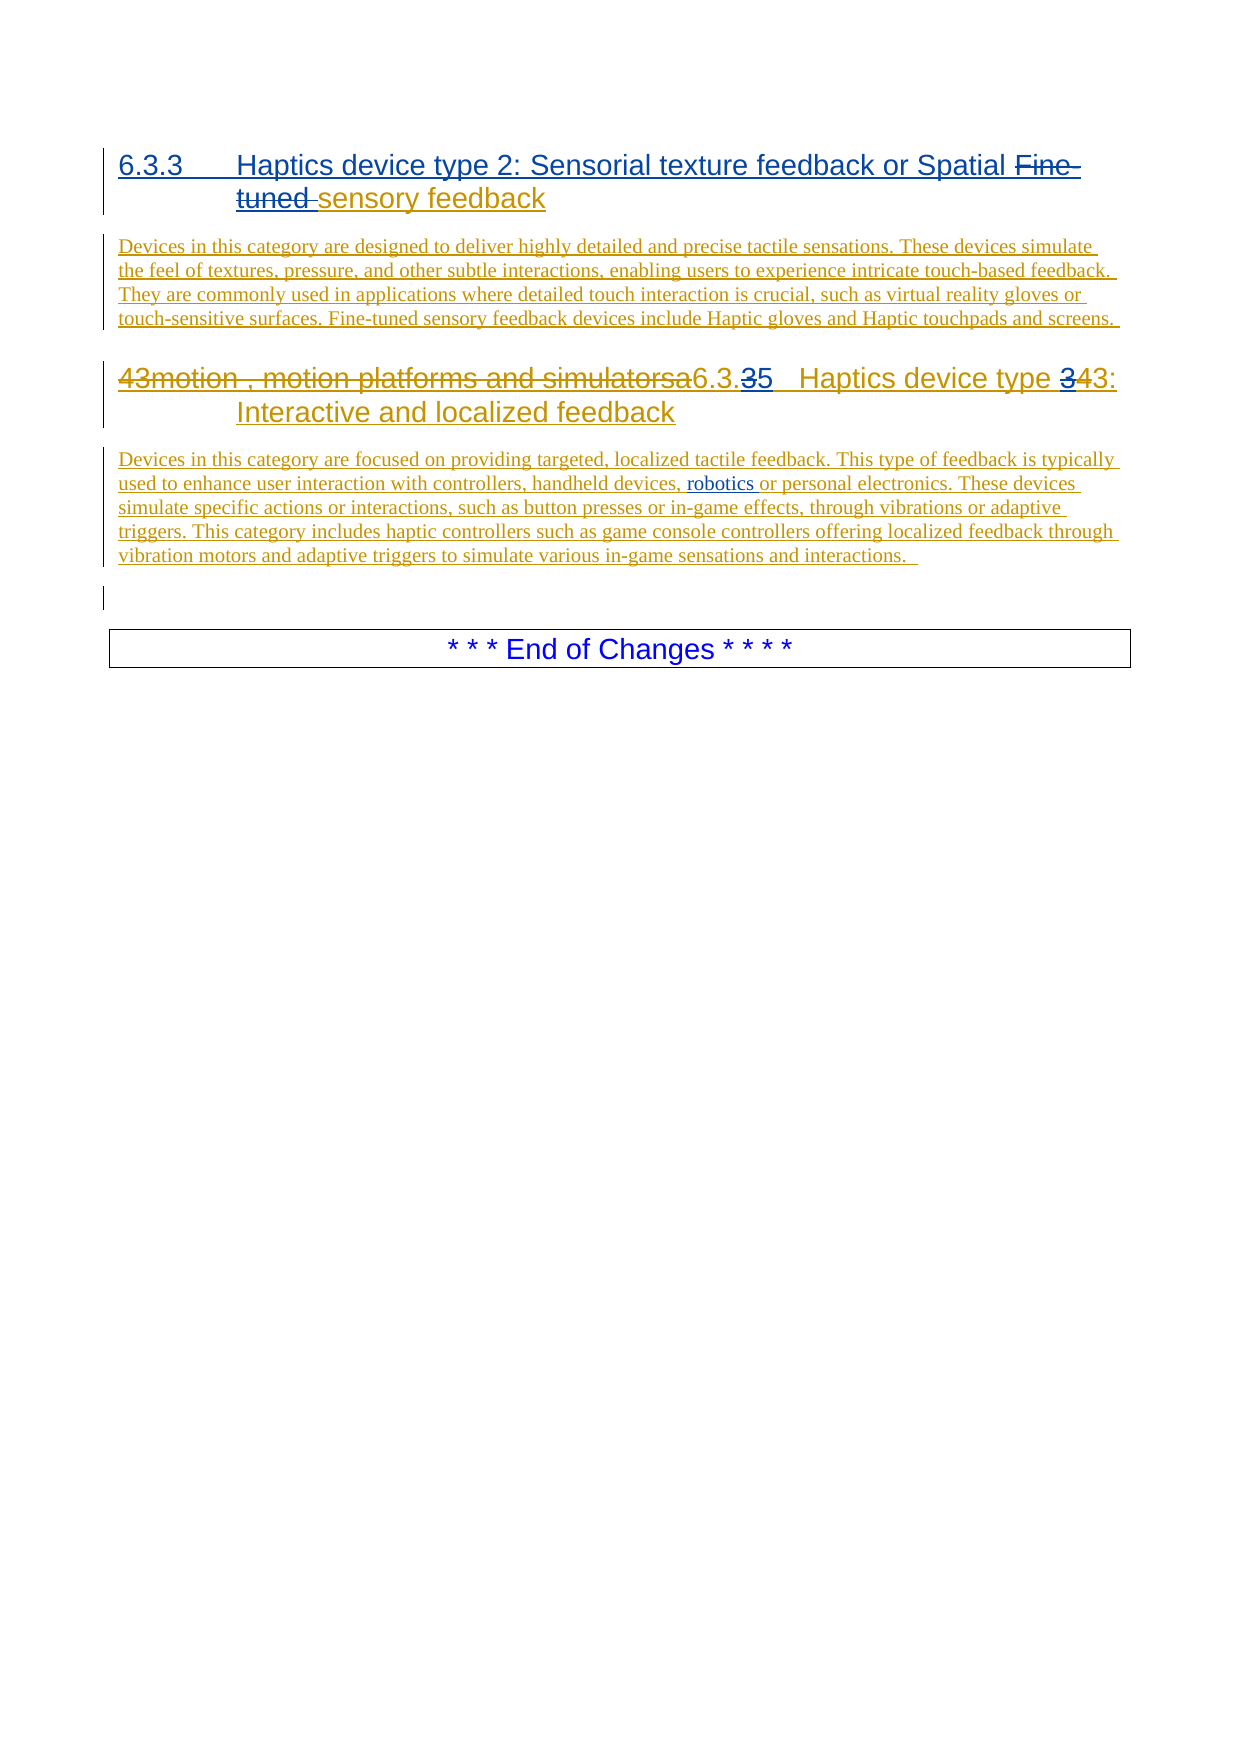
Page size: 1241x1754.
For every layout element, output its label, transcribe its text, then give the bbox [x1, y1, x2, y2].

text * * * End of Changes * * * * [110, 630, 1130, 667]
